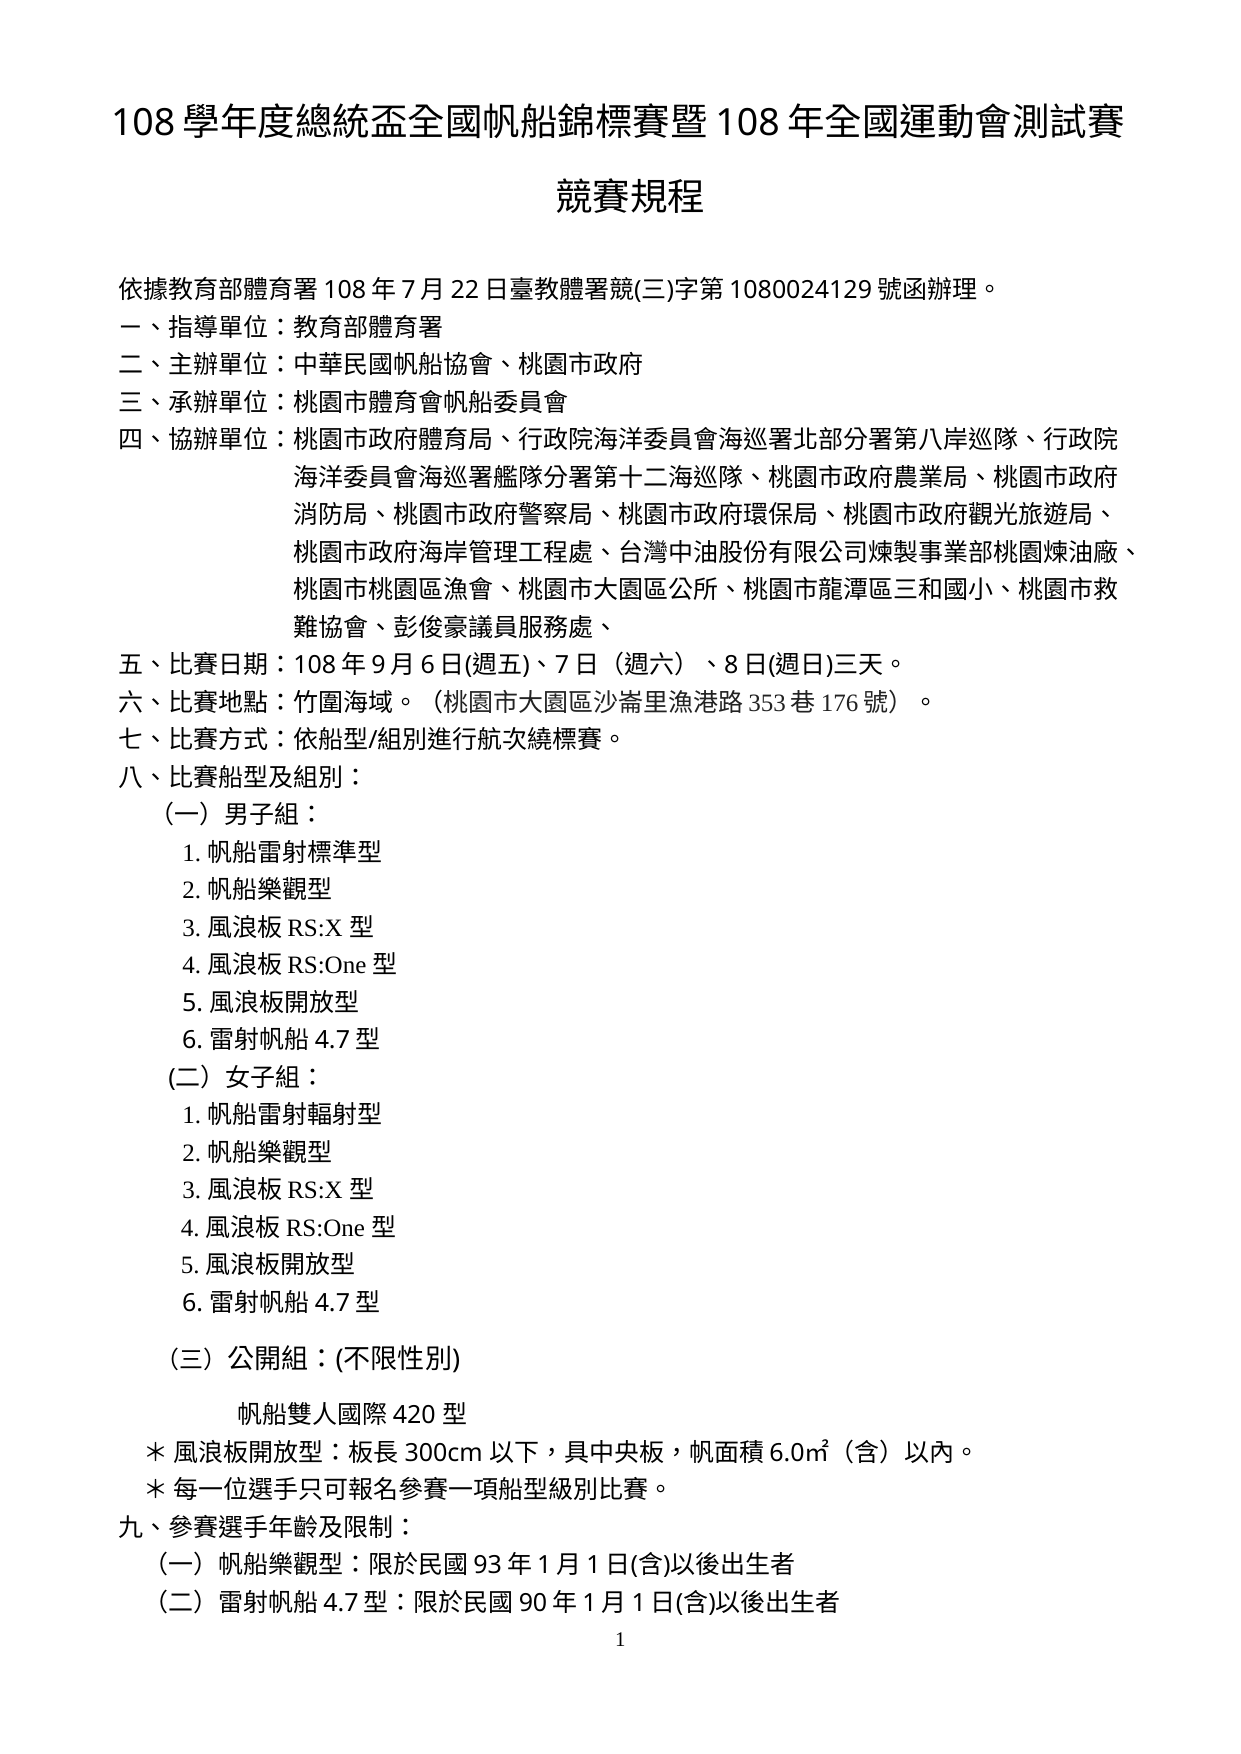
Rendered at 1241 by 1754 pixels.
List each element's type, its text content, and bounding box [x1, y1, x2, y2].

text ＊ 每一位選手只可報名參賽一項船型級別比賽。 [143, 1469, 1122, 1506]
text 八、比賽船型及組別： [118, 756, 1122, 794]
text （三）公開組：(不限性別) [155, 1319, 1122, 1394]
text 二、主辦單位：中華民國帆船協會、桃園市政府 [118, 344, 1122, 381]
text ㄧ、指導單位：教育部體育署 [118, 306, 1122, 344]
text ＊ 風浪板開放型：板長 m 以下，具中央板，帆面積6.0㎡（含）以內。 [143, 1431, 1122, 1469]
text 七、比賽方式：依船型/組別進行航次繞標賽。 [118, 719, 1122, 756]
text 5. 風浪板開放型 [143, 981, 1122, 1019]
text 1. 帆船雷射標準型 [143, 831, 1122, 869]
text 2. 帆船樂觀型 [143, 1131, 1122, 1169]
text 4. 風浪板RS:One 型 [143, 944, 1122, 981]
text 依據教育部體育署108年7月22日臺教體署競(三)字第1080024129號函辦理。 [118, 269, 1122, 306]
text 3. 風浪板RS:X 型 [143, 1169, 1122, 1206]
text (二）女子組： [168, 1056, 1122, 1094]
text 6. 雷射帆船4.7型 [143, 1019, 1122, 1056]
text 六、比賽地點：竹圍海域。（桃園市大園區沙崙里漁港路353巷176號）。 [118, 681, 1122, 719]
text 四、協辦單位：桃園市政府體育局、行政院海洋委員會海巡署北部分署第八岸巡隊、行政院海洋委員會海巡署艦隊分署第十二海巡隊、桃園市政府農業局、桃園市政府消防局、桃園市政府警察局、桃園市政府環保局、桃園市政府觀光旅遊局、桃園市政府海岸管理工程處、台灣中油股份有限公司煉製事業部桃園煉油廠、桃園市桃園區漁會、桃園市大園區公所、桃園市龍潭區三和國小、桃園市救難協會、彭俊豪議員服務處、 [118, 419, 1122, 644]
text 6. 雷射帆船4.7型 [143, 1281, 1122, 1319]
text 2. 帆船樂觀型 [143, 869, 1122, 906]
text 五、比賽日期：108年9月6日(週五)、7日（週六）、8日(週日)三天。 [118, 644, 1122, 681]
text （二）雷射帆船4.7型：限於民國90年1月1日(含)以後出生者 [143, 1581, 1122, 1619]
text 競賽規程 [118, 156, 1122, 231]
text 帆船雙人國際 420 型 [206, 1394, 1122, 1431]
text 3. 風浪板RS:X 型 [143, 906, 1122, 944]
text 108學年度總統盃全國帆船錦標賽暨108年全國運動會測試賽 [0, 81, 1240, 156]
text 1. 帆船雷射輻射型 [143, 1094, 1122, 1131]
text 九、參賽選手年齡及限制： [118, 1506, 1122, 1544]
text 4. 風浪板RS:One 型 [143, 1206, 1122, 1244]
text 5. 風浪板開放型 [143, 1244, 1122, 1281]
text （一）男子組： [143, 794, 1122, 831]
text 三、承辦單位：桃園市體育會帆船委員會 [118, 381, 1122, 419]
text （一）帆船樂觀型：限於民國93年1月1日(含)以後出生者 [143, 1544, 1122, 1581]
